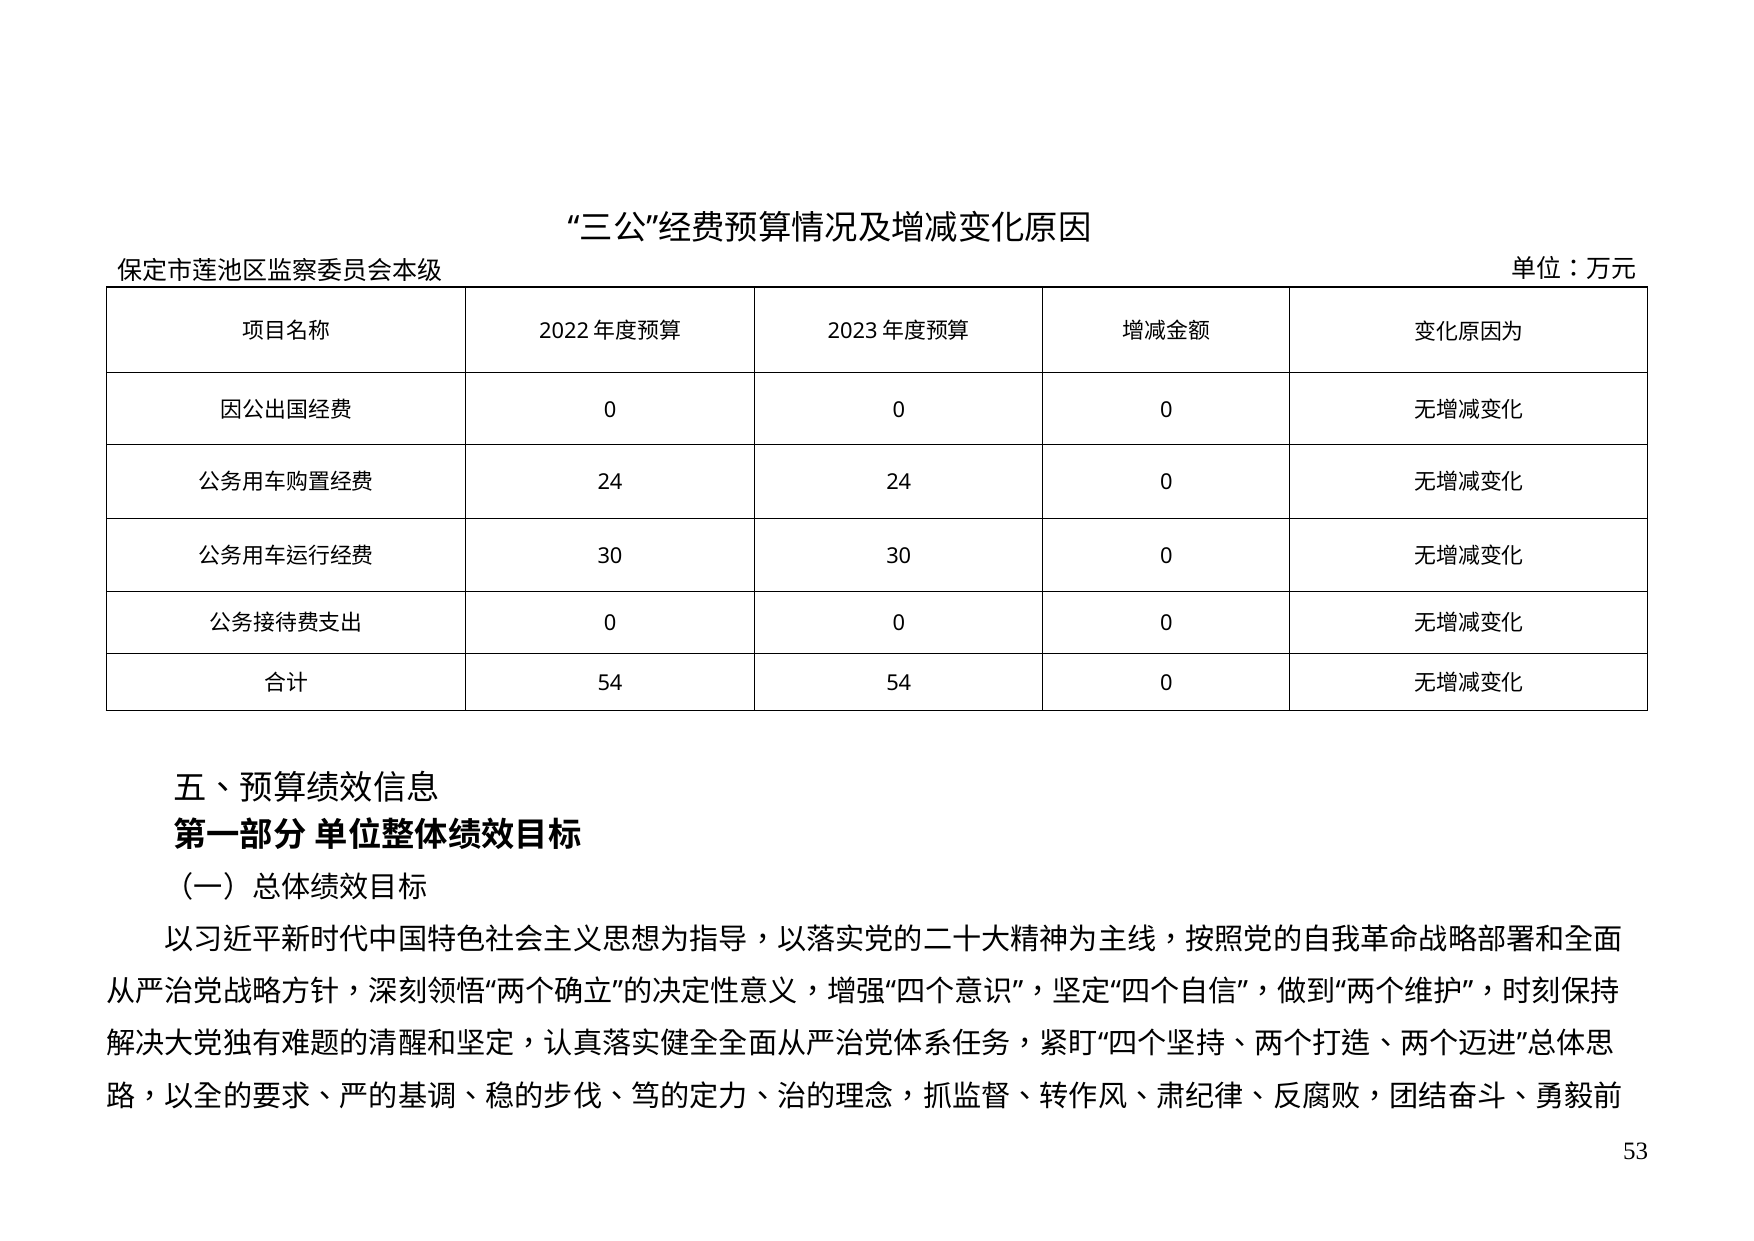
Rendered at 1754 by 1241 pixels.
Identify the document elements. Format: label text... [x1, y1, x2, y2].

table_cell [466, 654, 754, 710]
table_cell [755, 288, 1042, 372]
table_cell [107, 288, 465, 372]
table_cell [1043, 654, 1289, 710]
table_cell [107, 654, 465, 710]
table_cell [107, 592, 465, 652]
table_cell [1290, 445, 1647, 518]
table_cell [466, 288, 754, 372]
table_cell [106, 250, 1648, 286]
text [106, 908, 1648, 1116]
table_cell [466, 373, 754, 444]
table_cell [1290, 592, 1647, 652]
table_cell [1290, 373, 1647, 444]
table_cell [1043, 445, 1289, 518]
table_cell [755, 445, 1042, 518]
text （一）总体绩效目标 [106, 856, 1648, 908]
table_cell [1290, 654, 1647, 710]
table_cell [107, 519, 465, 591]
text 第一部分 单位整体绩效目标 [106, 811, 1648, 856]
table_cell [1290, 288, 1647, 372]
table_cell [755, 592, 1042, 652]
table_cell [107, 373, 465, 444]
text 五、预算绩效信息 [106, 764, 1648, 809]
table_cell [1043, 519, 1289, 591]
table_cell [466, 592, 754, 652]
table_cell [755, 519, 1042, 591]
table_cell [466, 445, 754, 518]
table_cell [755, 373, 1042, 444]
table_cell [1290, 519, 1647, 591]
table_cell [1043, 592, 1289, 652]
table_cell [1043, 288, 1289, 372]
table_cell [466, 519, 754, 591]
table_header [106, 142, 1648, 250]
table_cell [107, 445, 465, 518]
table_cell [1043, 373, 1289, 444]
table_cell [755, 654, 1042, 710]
